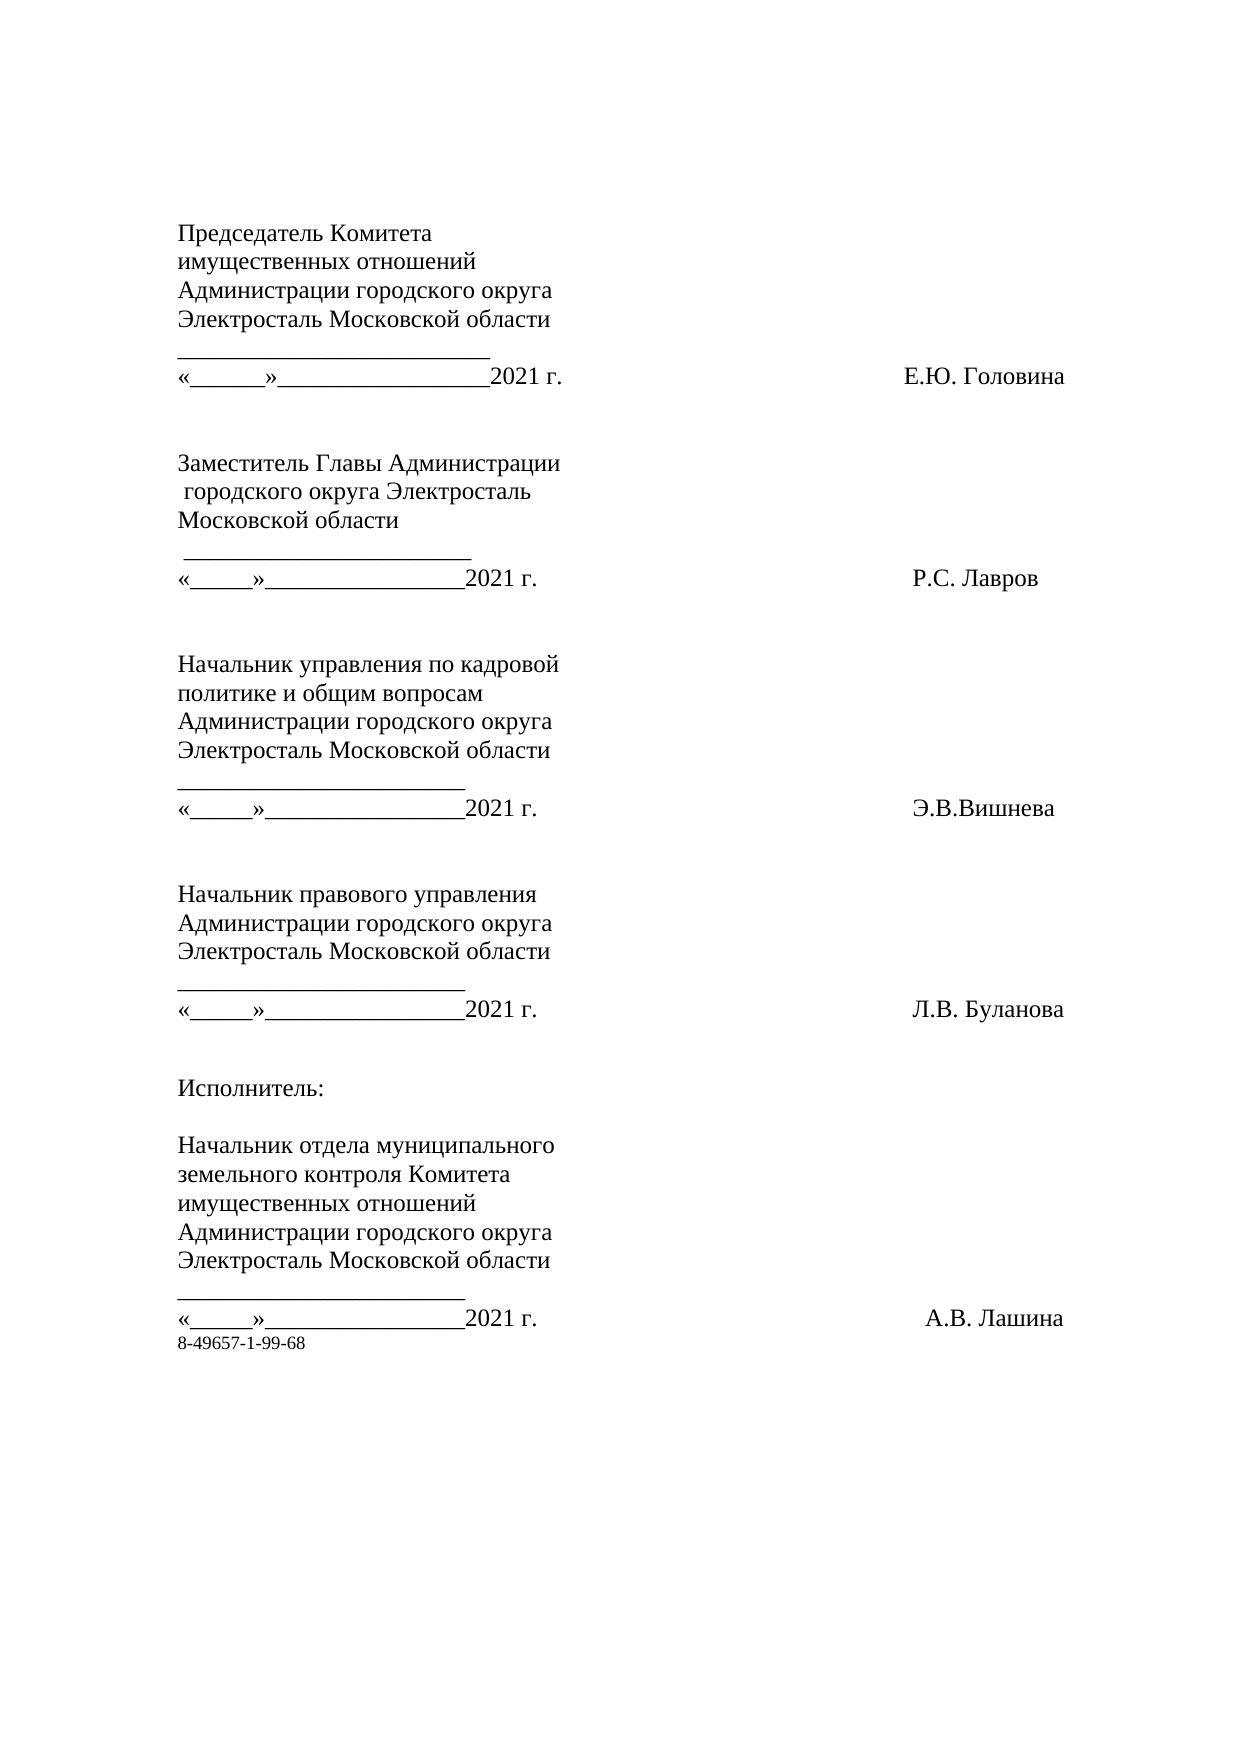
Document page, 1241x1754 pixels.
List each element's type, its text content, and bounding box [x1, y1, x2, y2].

text Начальник управления по кадровой [177, 649, 1152, 678]
text Электросталь Московской области [177, 936, 1152, 965]
text Исполнитель: [177, 1073, 1152, 1102]
text _________________________ [177, 333, 1152, 361]
text городского округа Электросталь [177, 476, 1152, 505]
text _______________________ [177, 1274, 1152, 1303]
text «_____»________________2021 г. А.В. Лашина [177, 1303, 1152, 1332]
text Администрации городского округа [177, 1217, 1152, 1245]
text «______»_________________2021 г. Е.Ю. Головина [177, 361, 1152, 390]
text Администрации городского округа [177, 706, 1152, 735]
text Администрации городского округа [177, 275, 1152, 304]
text имущественных отношений [177, 246, 1152, 275]
text _______________________ [177, 764, 1152, 793]
text Начальник правового управления [177, 879, 1152, 908]
text политике и общим вопросам [177, 678, 1152, 706]
text Заместитель Главы Администрации [177, 448, 1152, 476]
text «_____»________________2021 г. Э.В.Вишнева [177, 793, 1152, 821]
text Администрации городского округа [177, 908, 1152, 936]
text «_____»________________2021 г. Р.С. Лавров [177, 563, 1152, 591]
text Начальник отдела муниципального [177, 1130, 1152, 1159]
text 8-49657-1-99-68 [177, 1332, 1152, 1353]
text Председатель Комитета [177, 218, 1152, 246]
text Электросталь Московской области [177, 735, 1152, 764]
text _______________________ [177, 965, 1152, 994]
text Московской области [177, 505, 1152, 534]
text _______________________ [177, 534, 1152, 563]
text Электросталь Московской области [177, 1245, 1152, 1274]
text имущественных отношений [177, 1188, 1152, 1217]
text «_____»________________2021 г. Л.В. Буланова [177, 994, 1152, 1023]
text Электросталь Московской области [177, 304, 1152, 333]
text земельного контроля Комитета [177, 1159, 1152, 1188]
